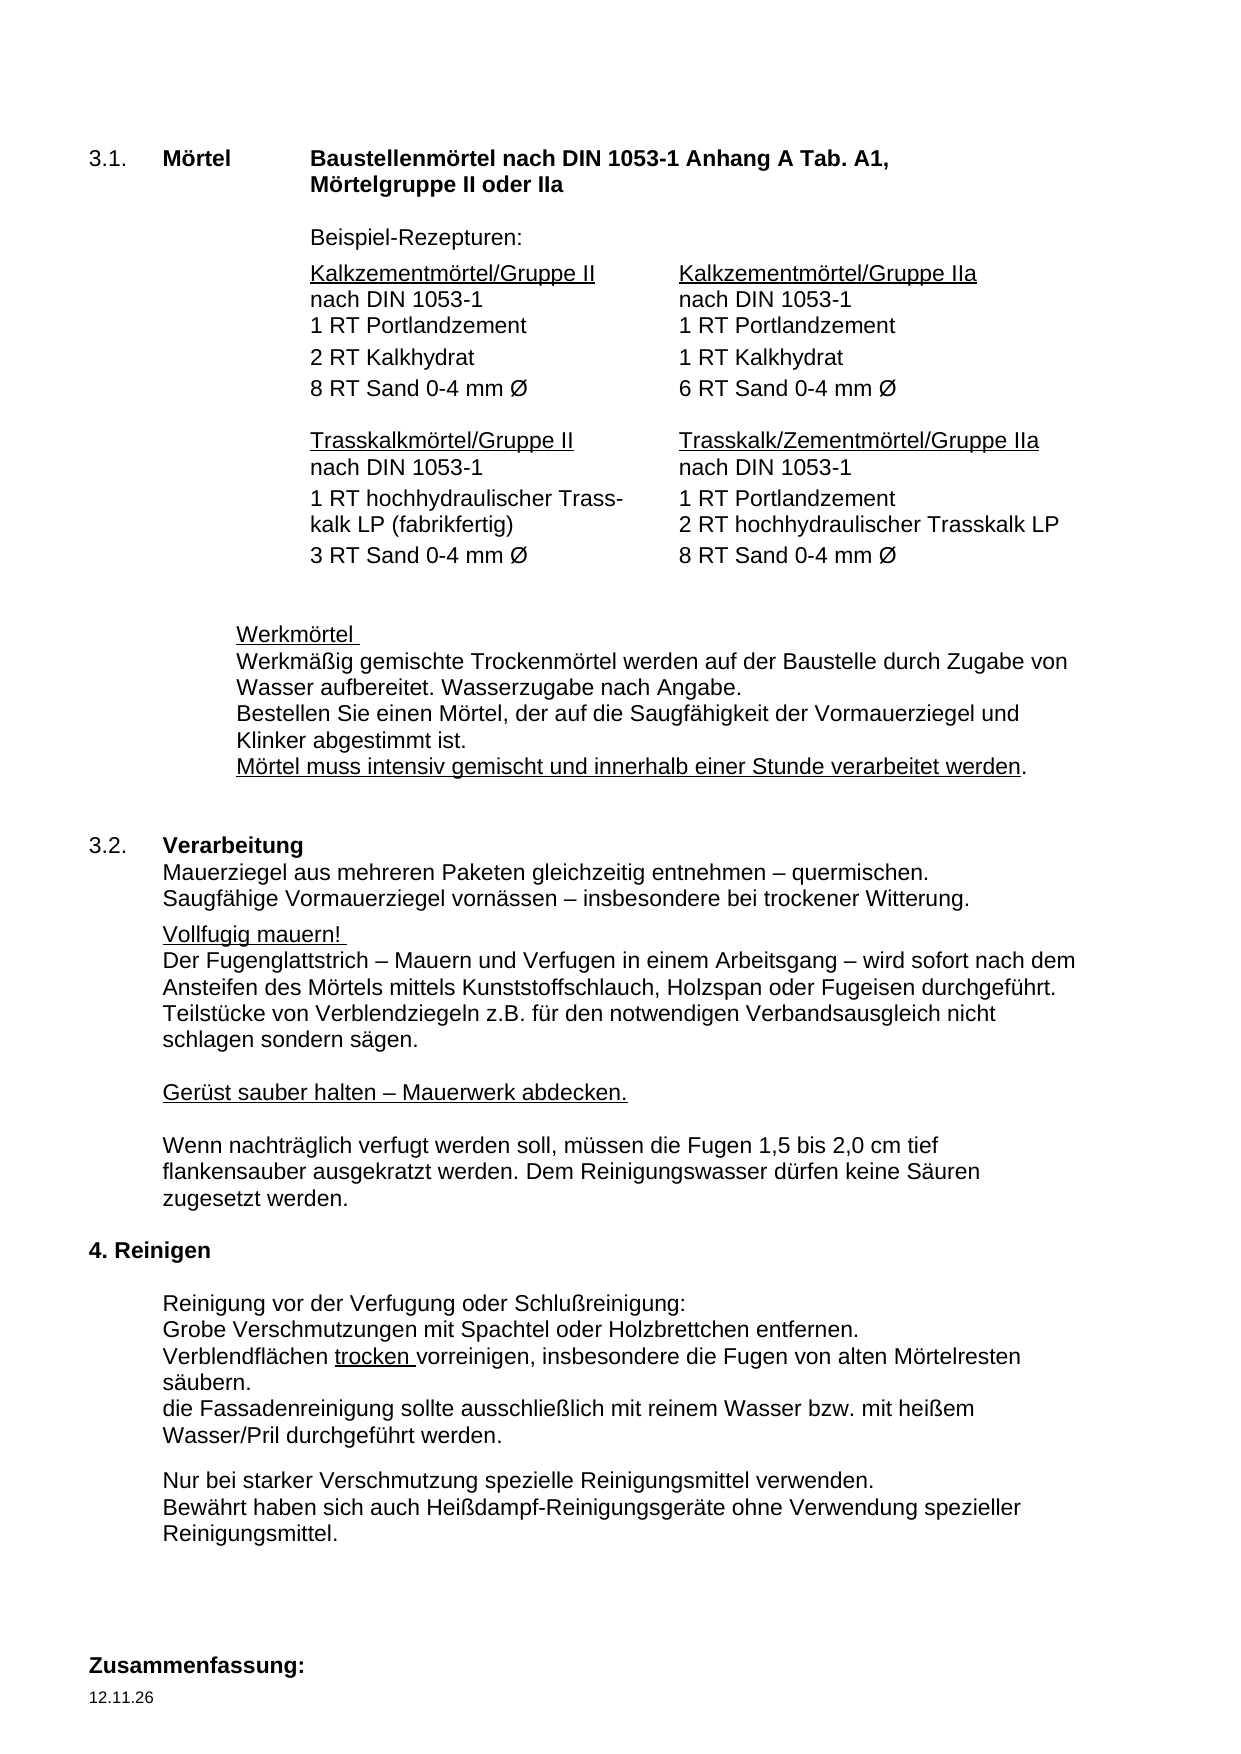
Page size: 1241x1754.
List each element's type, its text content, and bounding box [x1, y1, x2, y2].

text 1 RT Portlandzement 1 RT Portlandzement [89, 312, 1081, 339]
text Vollfugig mauern! [89, 921, 1081, 947]
text Wasser aufbereitet. Wasserzugabe nach Angabe. [89, 674, 1081, 700]
text Zusammenfassung: [89, 1652, 1081, 1678]
text Mörtelgruppe II oder IIa [236, 171, 1081, 197]
text Verblendflächen trocken vorreinigen, insbesondere die Fugen von alten Mörtelresten [89, 1343, 1081, 1369]
text Ansteifen des Mörtels mittels Kunststoffschlauch, Holzspan oder Fugeisen durchgeführt. [89, 974, 1081, 1000]
text Trasskalkmörtel/Gruppe II Trasskalk/Zementmörtel/Gruppe IIa [89, 427, 1081, 454]
text nach DIN 1053-1 nach DIN 1053-1 [89, 286, 1081, 312]
text 3.1. Mörtel Baustellenmörtel nach DIN 1053-1 Anhang A Tab. A1, [89, 144, 1081, 171]
text Gerüst sauber halten – Mauerwerk abdecken. [89, 1079, 1081, 1105]
text Beispiel-Rezepturen: [89, 223, 1081, 250]
text Wenn nachträglich verfugt werden soll, müssen die Fugen 1,5 bis 2,0 cm tief [89, 1132, 1081, 1158]
text Teilstücke von Verblendziegeln z.B. für den notwendigen Verbandsausgleich nicht schlagen sondern sägen. [162, 1000, 1081, 1053]
text Grobe Verschmutzungen mit Spachtel oder Holzbrettchen entfernen. [89, 1316, 1081, 1343]
text Kalkzementmörtel/Gruppe II Kalkzementmörtel/Gruppe IIa [89, 259, 1081, 286]
text Saugfähige Vormauerziegel vornässen – insbesondere bei trockener Witterung. [89, 885, 1081, 911]
text 3.2. Verarbeitung [89, 832, 1081, 858]
text Mauerziegel aus mehreren Paketen gleichzeitig entnehmen – quermischen. [89, 858, 1081, 885]
text Bestellen Sie einen Mörtel, der auf die Saugfähigkeit der Vormauerziegel und Klinker abgestimmt ist. [236, 700, 1081, 753]
text 1 RT hochhydraulischer Trass- 1 RT Portlandzement [89, 485, 1081, 511]
text 4. Reinigen [89, 1237, 1081, 1263]
text Der Fugenglattstrich – Mauern und Verfugen in einem Arbeitsgang – wird sofort nach dem [89, 947, 1081, 974]
text die Fassadenreinigung sollte ausschließlich mit reinem Wasser bzw. mit heißem Wasser/Pril durchgeführt werden. [89, 1395, 1081, 1448]
text nach DIN 1053-1 nach DIN 1053-1 [89, 454, 1081, 480]
text 8 RT Sand 0-4 mm Ø 6 RT Sand 0-4 mm Ø [89, 374, 1081, 401]
text Mörtel muss intensiv gemischt und innerhalb einer Stunde verarbeitet werden. [89, 753, 1081, 779]
text kalk LP (fabrikfertig) 2 RT hochhydraulischer Trasskalk LP [89, 511, 1081, 537]
text Nur bei starker Verschmutzung spezielle Reinigungsmittel verwenden. [89, 1467, 1081, 1493]
text säubern. [89, 1369, 1081, 1395]
text Bewährt haben sich auch Heißdampf-Reinigungsgeräte ohne Verwendung spezieller Reinigungsmittel. [162, 1493, 1081, 1546]
text Werkmäßig gemischte Trockenmörtel werden auf der Baustelle durch Zugabe von [89, 648, 1081, 674]
text 3 RT Sand 0-4 mm Ø 8 RT Sand 0-4 mm Ø [89, 542, 1081, 569]
text Werkmörtel [89, 621, 1081, 648]
text 2 RT Kalkhydrat 1 RT Kalkhydrat [89, 343, 1081, 370]
text flankensauber ausgekratzt werden. Dem Reinigungswasser dürfen keine Säuren zugesetzt werden. [89, 1158, 1081, 1211]
text Reinigung vor der Verfugung oder Schlußreinigung: [89, 1290, 1081, 1316]
